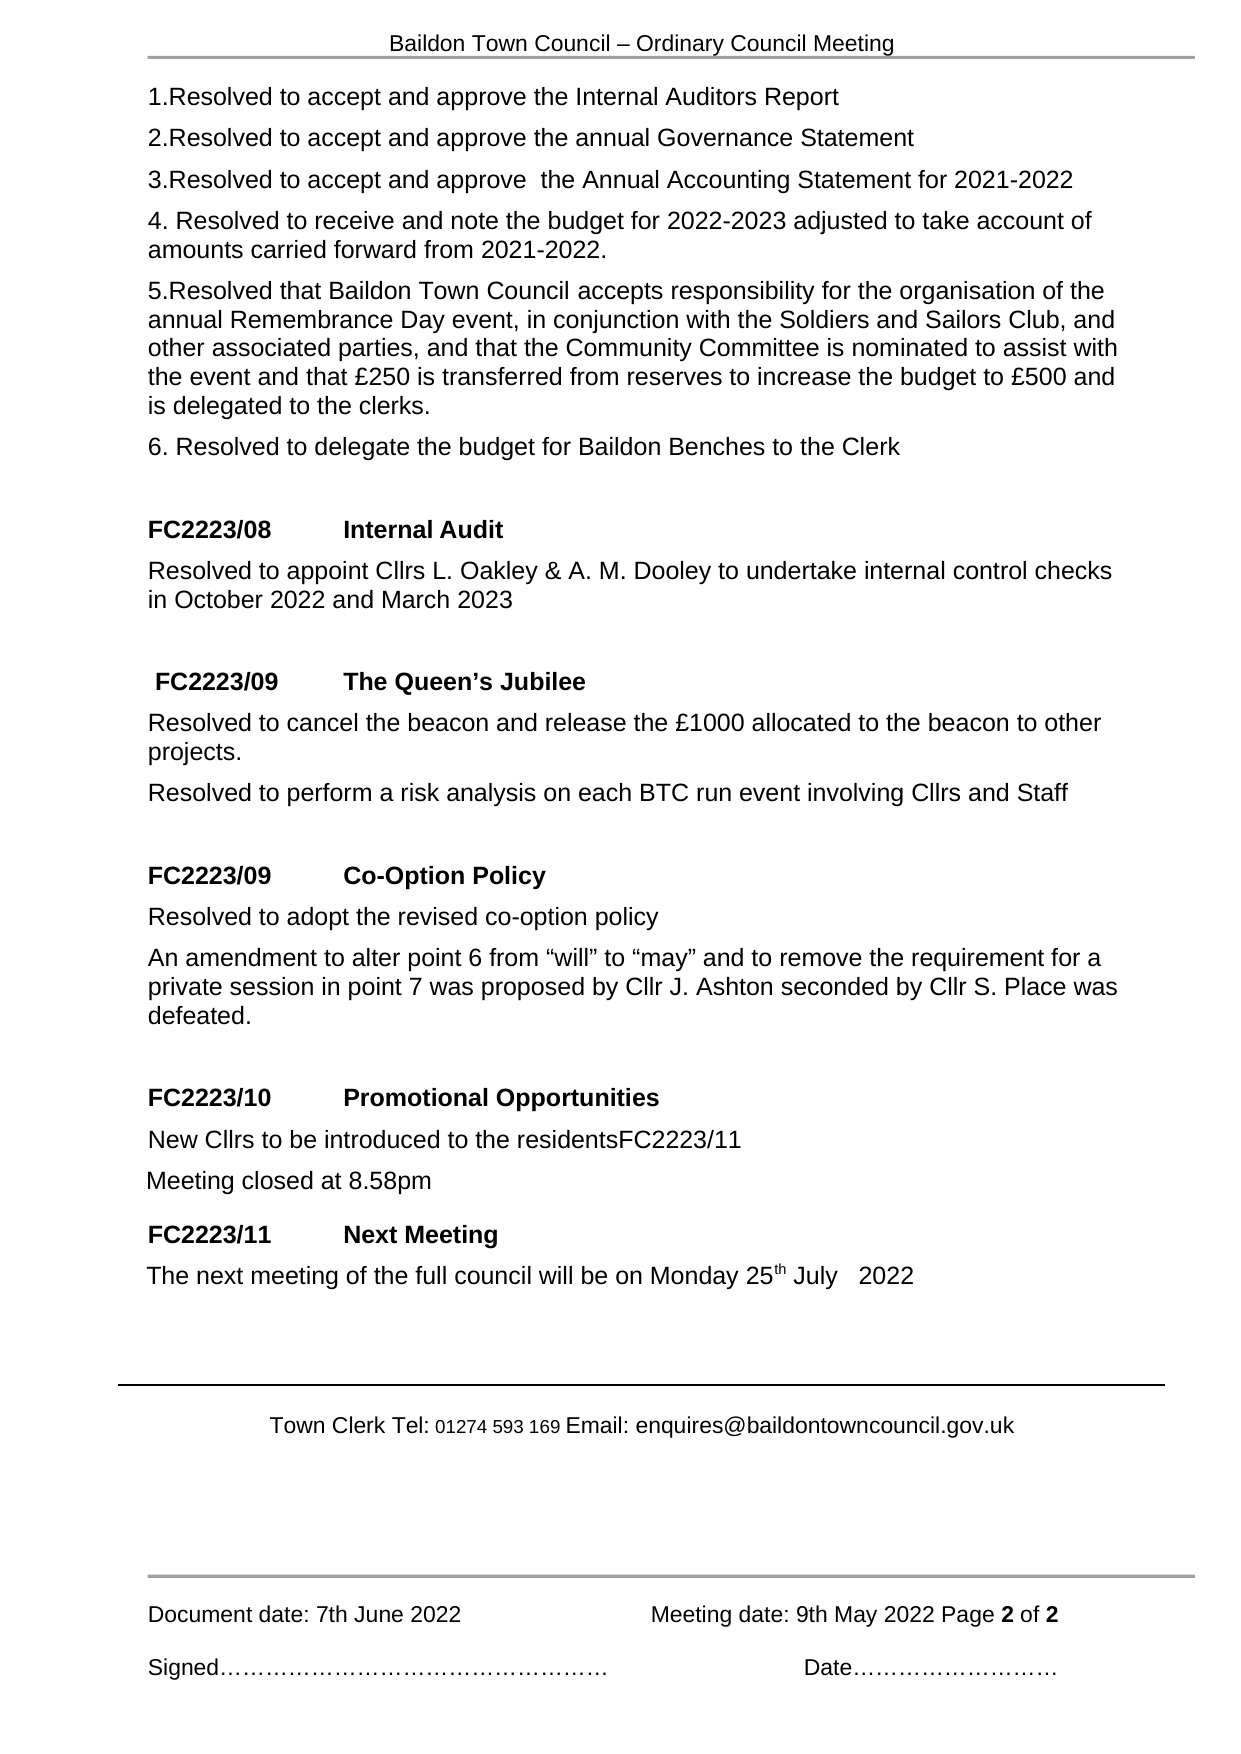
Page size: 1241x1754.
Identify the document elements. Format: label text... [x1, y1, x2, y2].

text New Cllrs to be introduced to the residentsFC2223/11 [148, 1125, 1136, 1153]
text FC2223/10 Promotional Opportunities [148, 1083, 1136, 1112]
text The next meeting of the full council will be on Monday 25th July 2022 [118, 1261, 1165, 1290]
text 6. Resolved to delegate the budget for Baildon Benches to the Clerk [148, 432, 1136, 461]
text 4. Resolved to receive and note the budget for 2022-2023 adjusted to take account of amounts carried forward from 2021-2022. [148, 206, 1136, 263]
text FC2223/09 The Queen’s Jubilee [148, 667, 1136, 696]
text Resolved to cancel the beacon and release the £1000 allocated to the beacon to other projects. [148, 708, 1136, 766]
text 1.Resolved to accept and approve the Internal Auditors Report [148, 82, 1136, 111]
text 2.Resolved to accept and approve the annual Governance Statement [148, 123, 1136, 152]
text Resolved to appoint Cllrs L. Oakley & A. M. Dooley to undertake internal control checks in October 2022 and March 2023 [148, 556, 1136, 613]
text Resolved to adopt the revised co-option policy [148, 902, 1136, 931]
text An amendment to alter point 6 from “will” to “may” and to remove the requirement for a private session in point 7 was proposed by Cllr J. Ashton seconded by Cllr S. Place was defeated. [148, 943, 1136, 1030]
text Resolved to perform a risk analysis on each BTC run event involving Cllrs and Staff [148, 778, 1136, 807]
text FC2223/08 Internal Audit [148, 515, 1136, 543]
text FC2223/11 Next Meeting [148, 1220, 1136, 1248]
text 5.Resolved that Baildon Town Council accepts responsibility for the organisation of the annual Remembrance Day event, in conjunction with the Soldiers and Sailors Club, and other associated parties, and that the Community Committee is nominated to assist with the event and that £250 is transferred from reserves to increase the budget to £500 and is delegated to the clerks. [148, 276, 1136, 420]
text 3.Resolved to accept and approve the Annual Accounting Statement for 2021-2022 [148, 165, 1136, 193]
text Town Clerk Tel: 01274 593 169 Email: enquires@baildontowncouncil.gov.uk [118, 1412, 1165, 1438]
text FC2223/09 Co-Option Policy [148, 861, 1136, 890]
text Meeting closed at 8.58pm [118, 1166, 1165, 1195]
